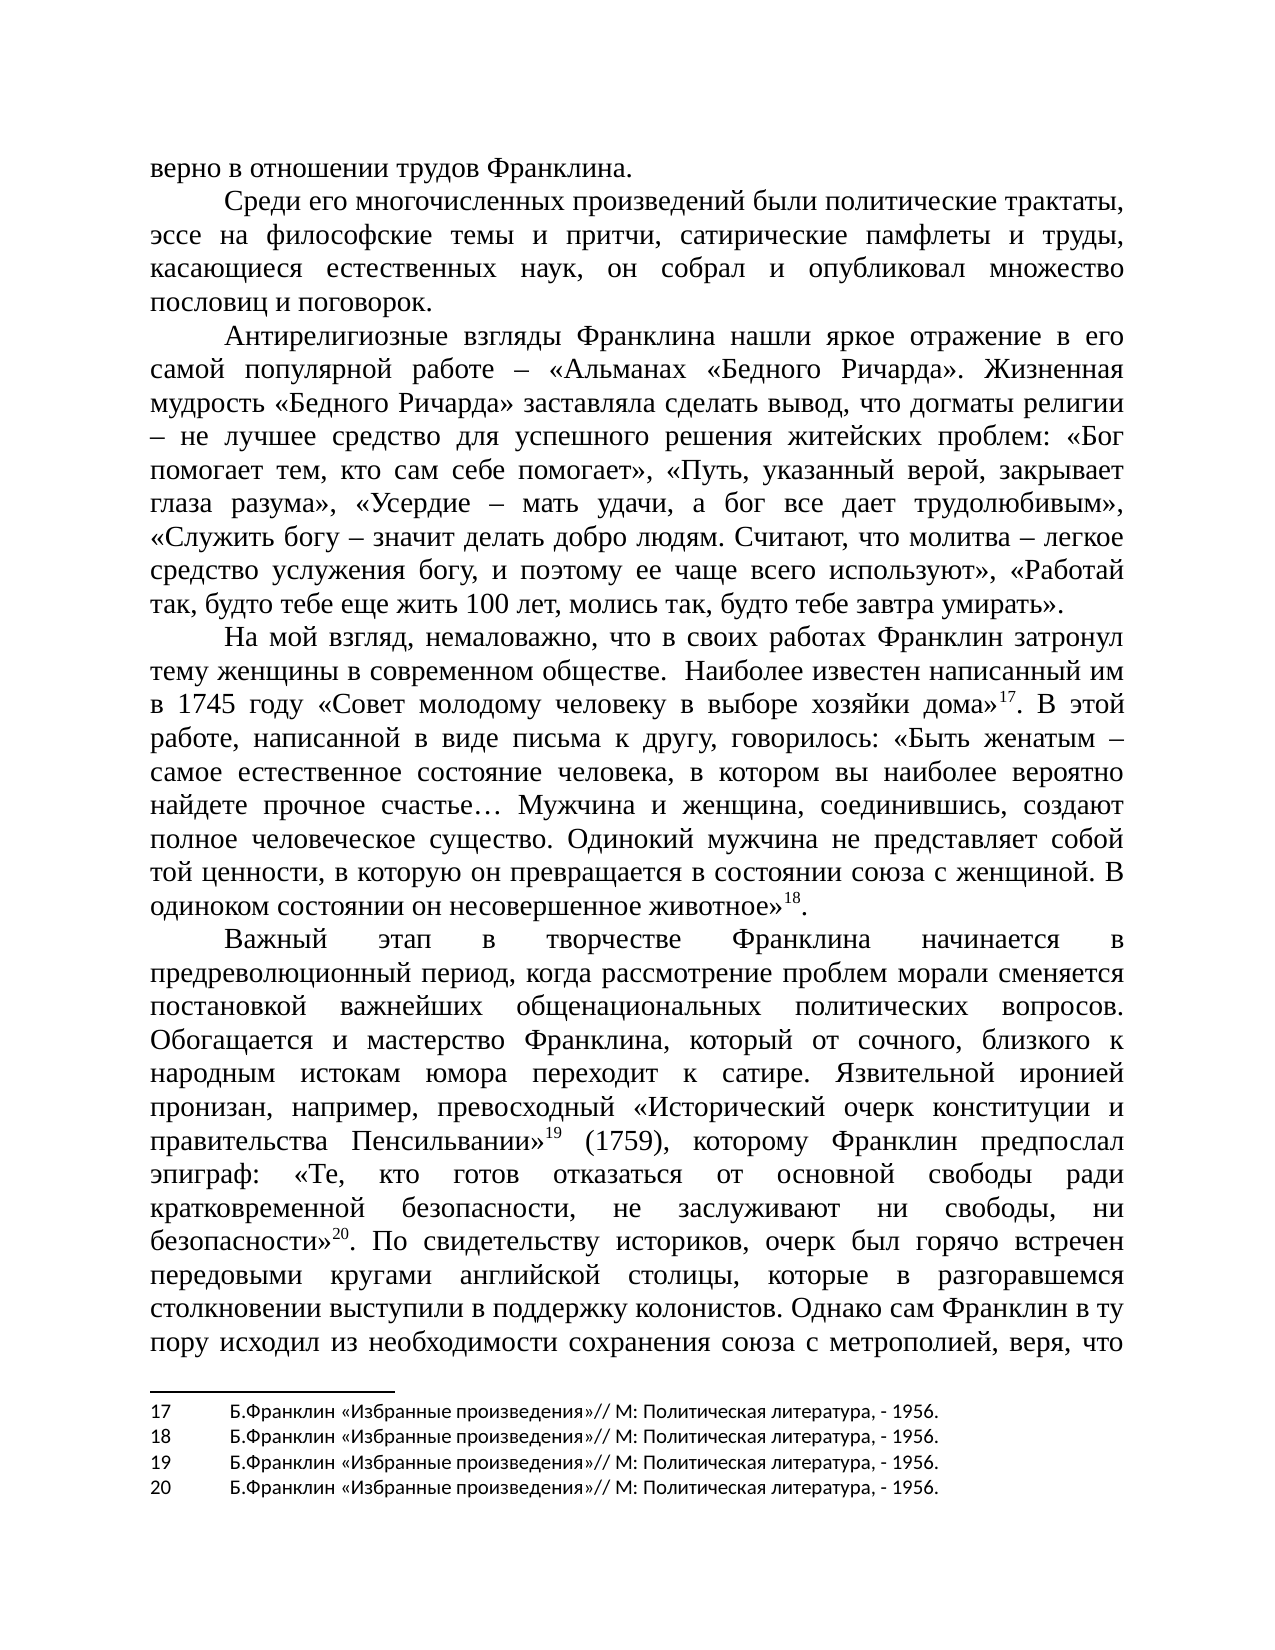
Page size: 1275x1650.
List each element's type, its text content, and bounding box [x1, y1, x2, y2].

text Среди его многочисленных произведений были политические трактаты, эссе на философские темы и притчи, сатирические памфлеты и труды, касающиеся естественных наук, он собрал и опубликовал множество пословиц и поговорок. [150, 183, 1125, 318]
text Антирелигиозные взгляды Франклина нашли яркое отражение в его самой популярной работе – «Альманах «Бедного Ричарда». Жизненная мудрость «Бедного Ричарда» заставляла сделать вывод, что догматы религии – не лучшее средство для успешного решения житейских проблем: «Бог помогает тем, кто сам себе помогает», «Путь, указанный верой, закрывает глаза разума», «Усердие – мать удачи, а бог все дает трудолюбивым», «Служить богу – значит делать добро людям. Считают, что молитва – легкое средство услужения богу, и поэтому ее чаще всего используют», «Работай так, будто тебе еще жить 100 лет, молись так, будто тебе завтра умирать». [150, 318, 1125, 619]
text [150, 921, 1125, 1357]
text На мой взгляд, немаловажно, что в своих работах Франклин затронул тему женщины в современном обществе. Наиболее известен написанный им в 1745 году «Совет молодому человеку в выборе хозяйки дома». В этой работе, написанной в виде письма к другу, говорилось: «Быть женатым – самое естественное состояние человека, в котором вы наиболее вероятно найдете прочное счастье… Мужчина и женщина, соединившись, создают полное человеческое существо. Одинокий мужчина не представляет собой той ценности, в которую он превращается в состоянии союза с женщиной. В одиноком состоянии он несовершенное животное». [150, 619, 1125, 921]
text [150, 150, 1125, 183]
